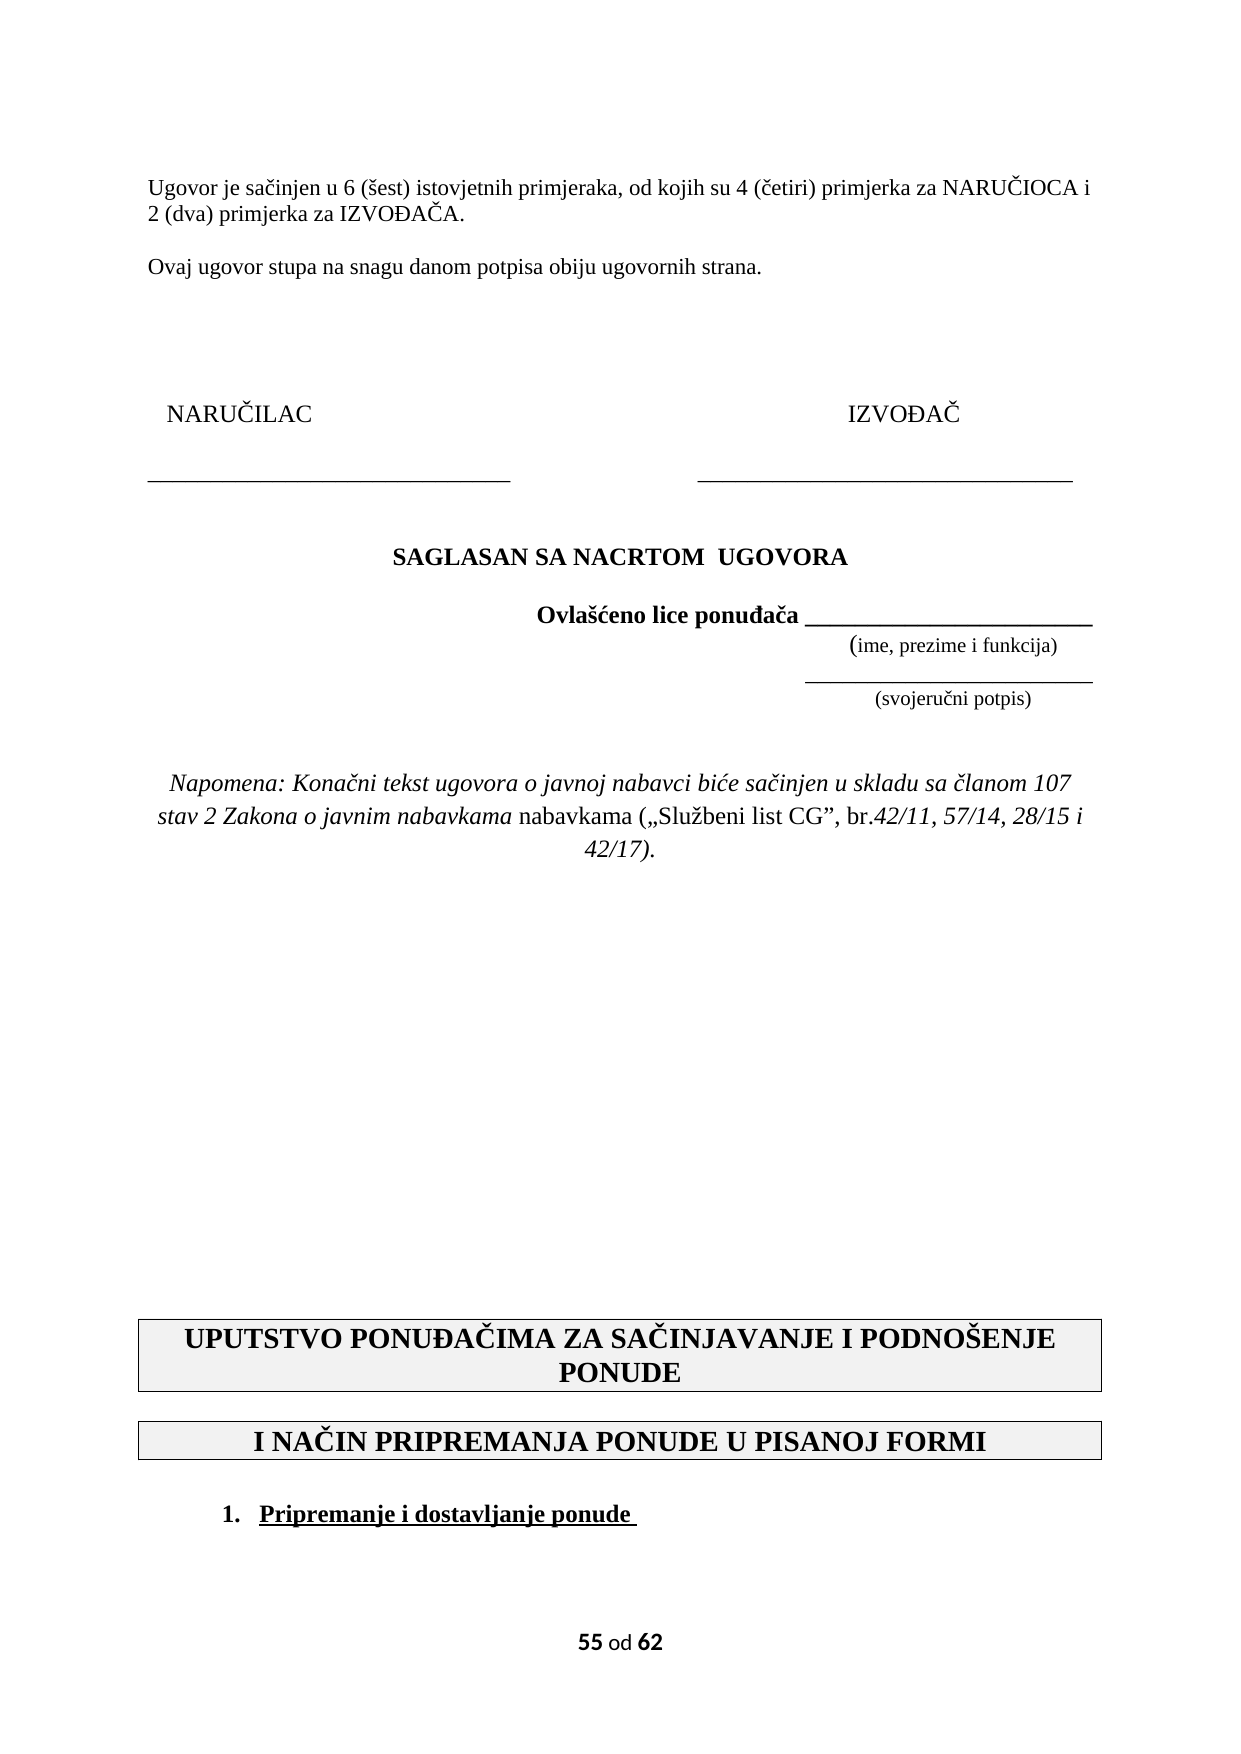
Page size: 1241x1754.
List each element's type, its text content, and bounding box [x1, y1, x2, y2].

text Napomena: Konačni tekst ugovora o javnoj nabavci biće sačinjen u skladu sa članom 107 stav 2 Zakona o javnim nabavkama nabavkama („Službeni list CG”, br.42/11, 57/14, 28/15 i 42/17). [148, 768, 1093, 862]
text NARUČILAC IZVOĐAČ [148, 399, 1093, 427]
text SAGLASAN SA NACRTOM UGOVORA [148, 542, 1093, 571]
text _______________________ [148, 657, 1093, 686]
list Pripremanje i dostavljanje ponude [222, 1499, 1093, 1528]
text Ovaj ugovor stupa na snagu danom potpisa obiju ugovornih strana. [148, 253, 1093, 279]
text (svojeručni potpis) [148, 686, 1031, 710]
subtitle UPUTSTVO PONUĐAČIMA ZA SAČINJAVANJE I PODNOŠENJE PONUDE [139, 1320, 1101, 1391]
text Ugovor je sačinjen u 6 (šest) istovjetnih primjeraka, od kojih su 4 (četiri) primjerka za NARUČIOCA i 2 (dva) primjerka za IZVOĐAČA. [148, 174, 1093, 227]
text _____________________________ ______________________________ [148, 456, 1093, 485]
text Ovlašćeno lice ponuđača _______________________ [148, 600, 1093, 629]
text (ime, prezime i funkcija) [148, 629, 1058, 657]
text I NAČIN PRIPREMANJA PONUDE U PISANOJ FORMI [139, 1422, 1101, 1459]
